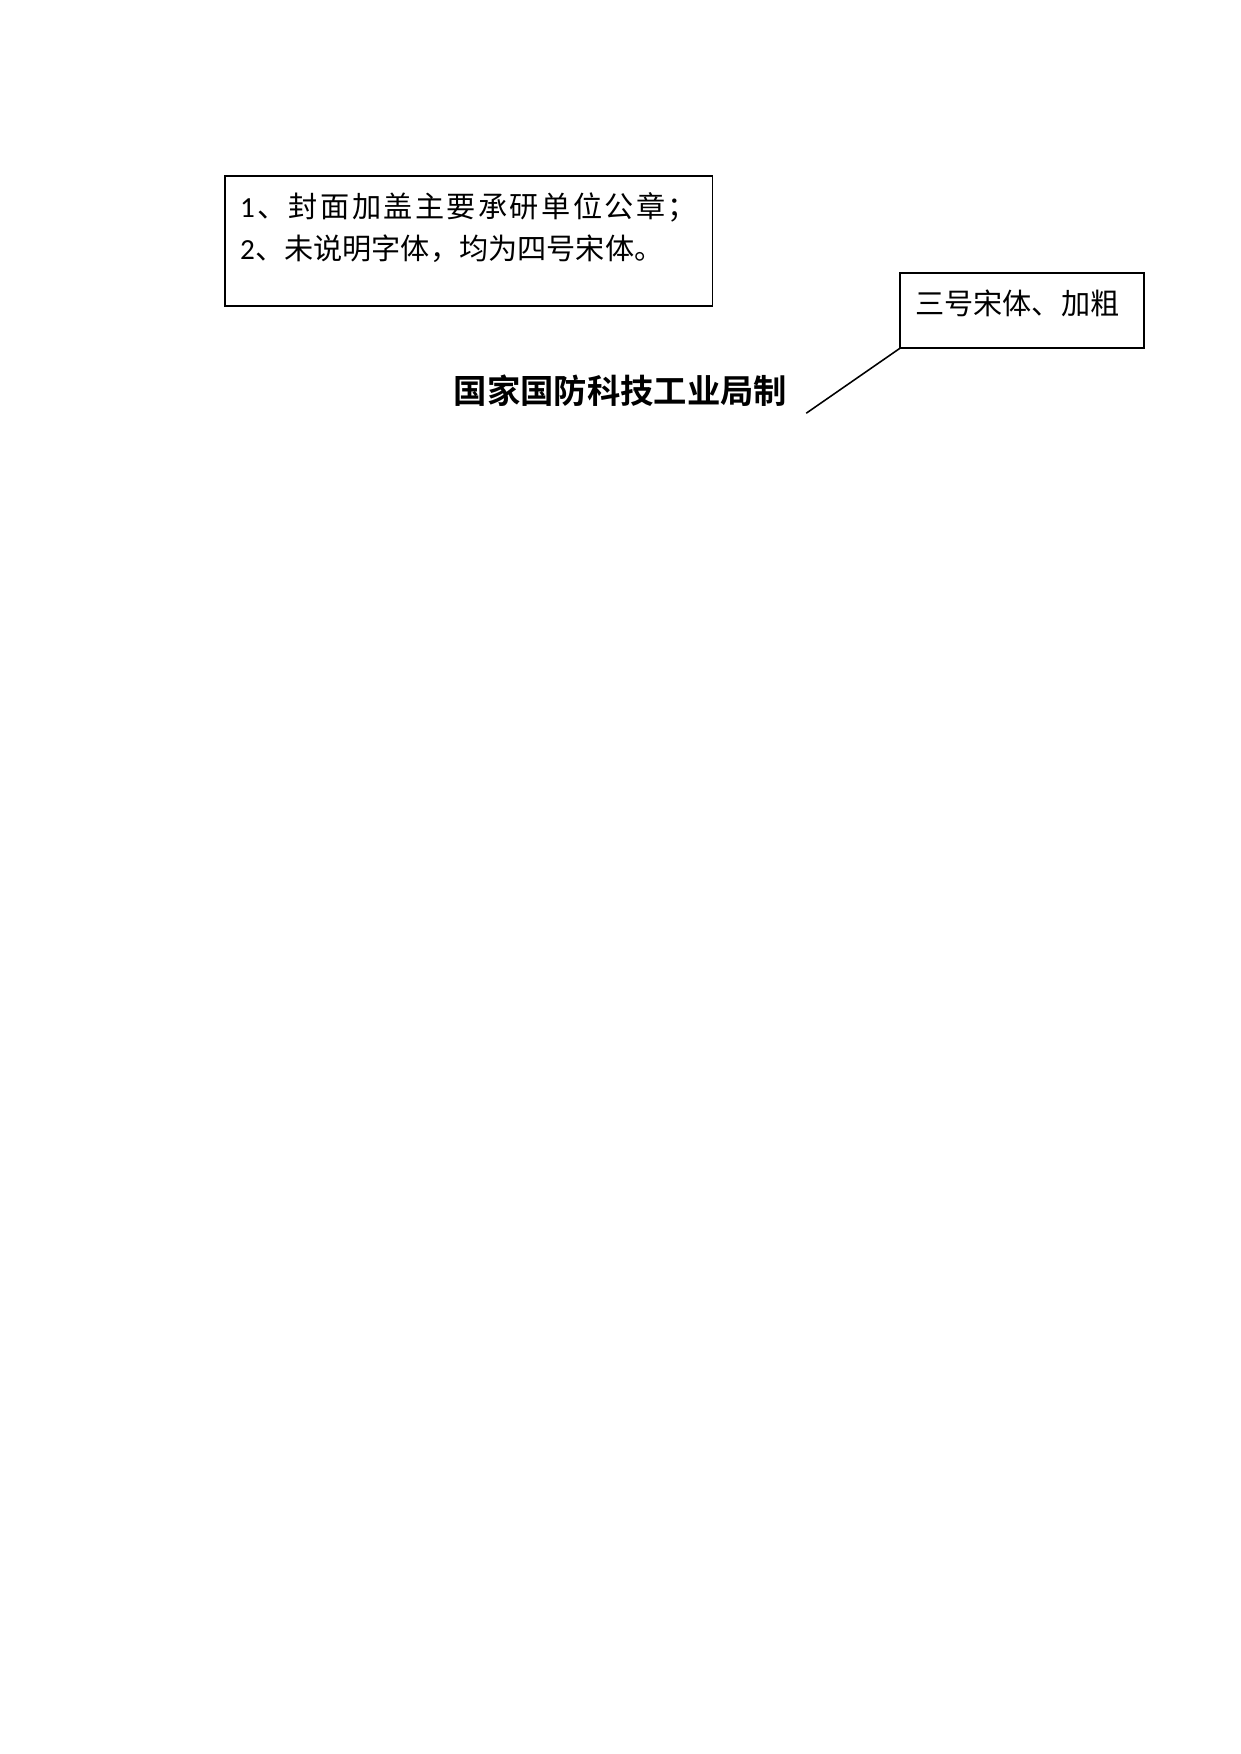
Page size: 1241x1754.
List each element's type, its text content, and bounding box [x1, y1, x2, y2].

text 国家国防科技工业局制 [187, 357, 1053, 422]
